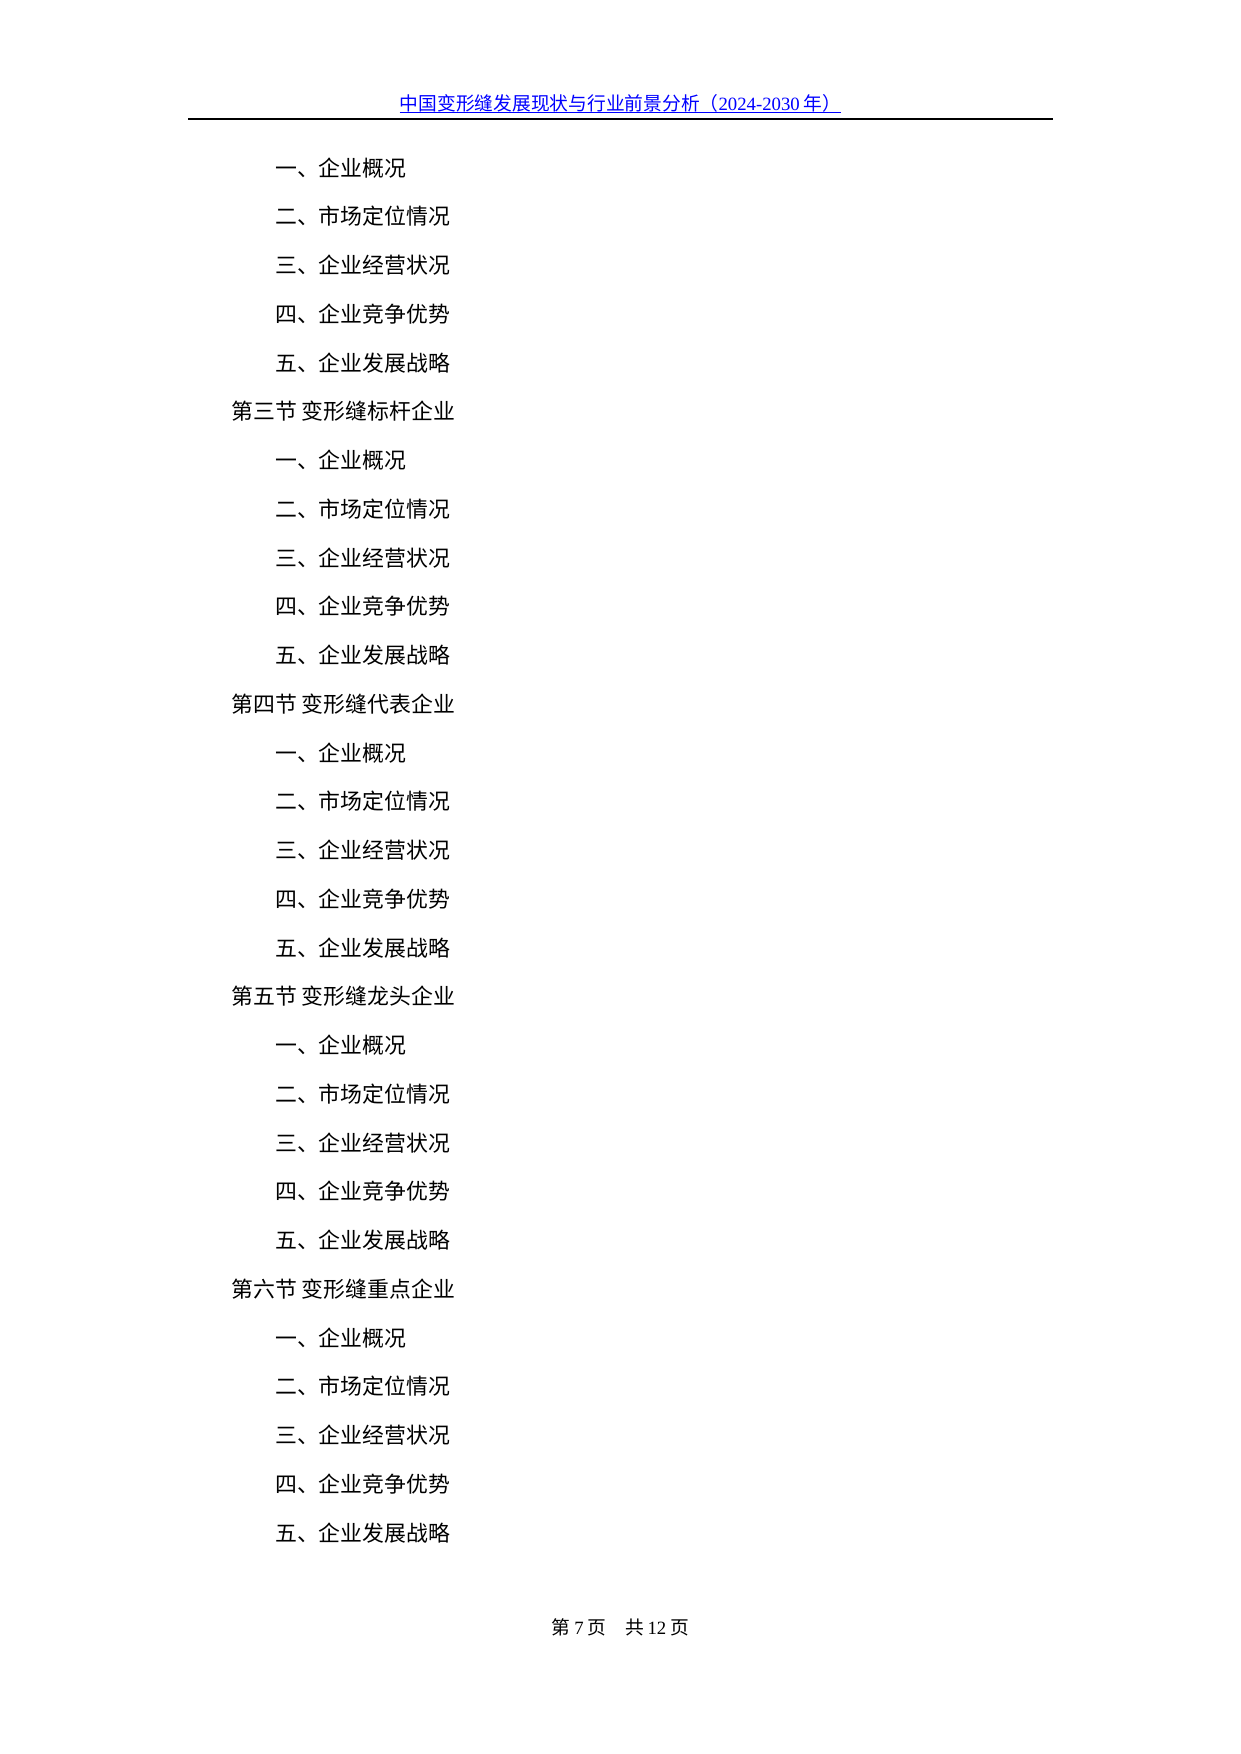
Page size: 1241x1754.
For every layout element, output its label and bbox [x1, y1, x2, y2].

text [187, 150, 1053, 1548]
